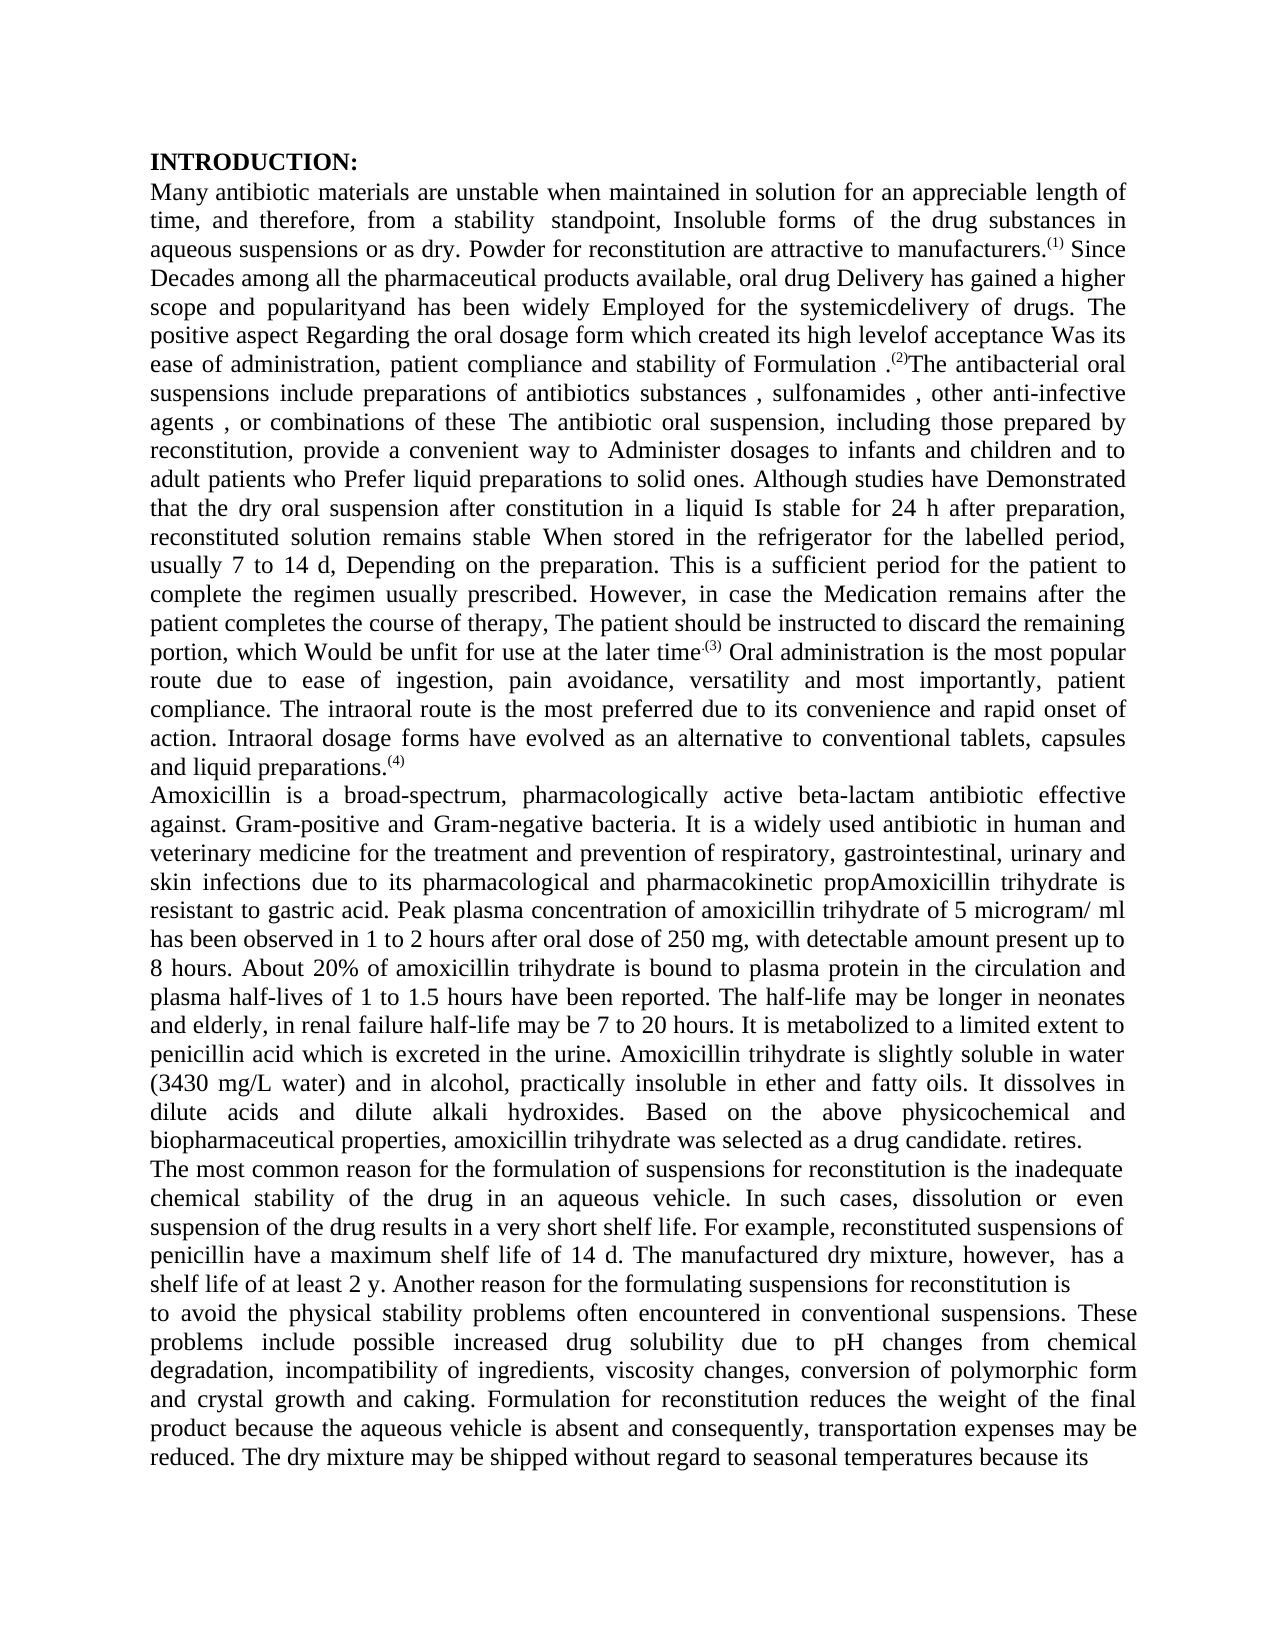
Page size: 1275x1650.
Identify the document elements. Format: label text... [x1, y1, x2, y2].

subtitle INTRODUCTION: [150, 148, 1137, 177]
text The most common reason for the formulation of suspensions for reconstitution is the inadequate chemical stability of the drug in an aqueous vehicle. In such cases, dissolution or even suspension of the drug results in a very short shelf life. For example, reconstituted suspensions of penicillin have a maximum shelf life of 14 d. The manufactured dry mixture, however, has a shelf life of at least 2 y. Another reason for the formulating suspensions for reconstitution is [150, 1154, 1124, 1298]
text Amoxicillin is a broad-spectrum, pharmacologically active beta-lactam antibiotic effective against. Gram-positive and Gram-negative bacteria. It is a widely used antibiotic in human and veterinary medicine for the treatment and prevention of respiratory, gastrointestinal, urinary and skin infections due to its pharmacological and pharmacokinetic propAmoxicillin trihydrate is resistant to gastric acid. Peak plasma concentration of amoxicillin trihydrate of 5 microgram/ ml has been observed in 1 to 2 hours after oral dose of 250 mg, with detectable amount present up to 8 hours. About 20% of amoxicillin trihydrate is bound to plasma protein in the circulation and plasma half-lives of 1 to 1.5 hours have been reported. The half-life may be longer in neonates and elderly, in renal failure half-life may be 7 to 20 hours. It is metabolized to a limited extent to penicillin acid which is excreted in the urine. Amoxicillin trihydrate is slightly soluble in water (3430 mg/L water) and in alcohol, practically insoluble in ether and fatty oils. It dissolves in dilute acids and dilute alkali hydroxides. Based on the above physicochemical and biopharmaceutical properties, amoxicillin trihydrate was selected as a drug candidate. retires. [150, 780, 1126, 1154]
text Many antibiotic materials are unstable when maintained in solution for an appreciable length of time, and therefore, from a stability standpoint, Insoluble forms of the drug substances in aqueous suspensions or as dry. Powder for reconstitution are attractive to manufacturers.(1) Since Decades among all the pharmaceutical products available, oral drug Delivery has gained a higher scope and popularityand has been widely Employed for the systemicdelivery of drugs. The positive aspect Regarding the oral dosage form which created its high levelof acceptance Was its ease of administration, patient compliance and stability of Formulation .(2)The antibacterial oral suspensions include preparations of antibiotics substances , sulfonamides , other anti-infective agents , or combinations of these The antibiotic oral suspension, including those prepared by reconstitution, provide a convenient way to Administer dosages to infants and children and to adult patients who Prefer liquid preparations to solid ones. Although studies have Demonstrated that the dry oral suspension after constitution in a liquid Is stable for 24 h after preparation, reconstituted solution remains stable When stored in the refrigerator for the labelled period, usually 7 to 14 d, Depending on the preparation. This is a sufficient period for the patient to complete the regimen usually prescribed. However, in case the Medication remains after the patient completes the course of therapy, The patient should be instructed to discard the remaining portion, which Would be unfit for use at the later time.(3) Oral administration is the most popular route due to ease of ingestion, pain avoidance, versatility and most importantly, patient compliance. The intraoral route is the most preferred due to its convenience and rapid onset of action. Intraoral dosage forms have evolved as an alternative to conventional tablets, capsules and liquid preparations.(4) [150, 177, 1126, 780]
text to avoid the physical stability problems often encountered in conventional suspensions. These problems include possible increased drug solubility due to pH changes from chemical degradation, incompatibility of ingredients, viscosity changes, conversion of polymorphic form and crystal growth and caking. Formulation for reconstitution reduces the weight of the final product because the aqueous vehicle is absent and consequently, transportation expenses may be reduced. The dry mixture may be shipped without regard to seasonal temperatures because its [150, 1298, 1137, 1471]
